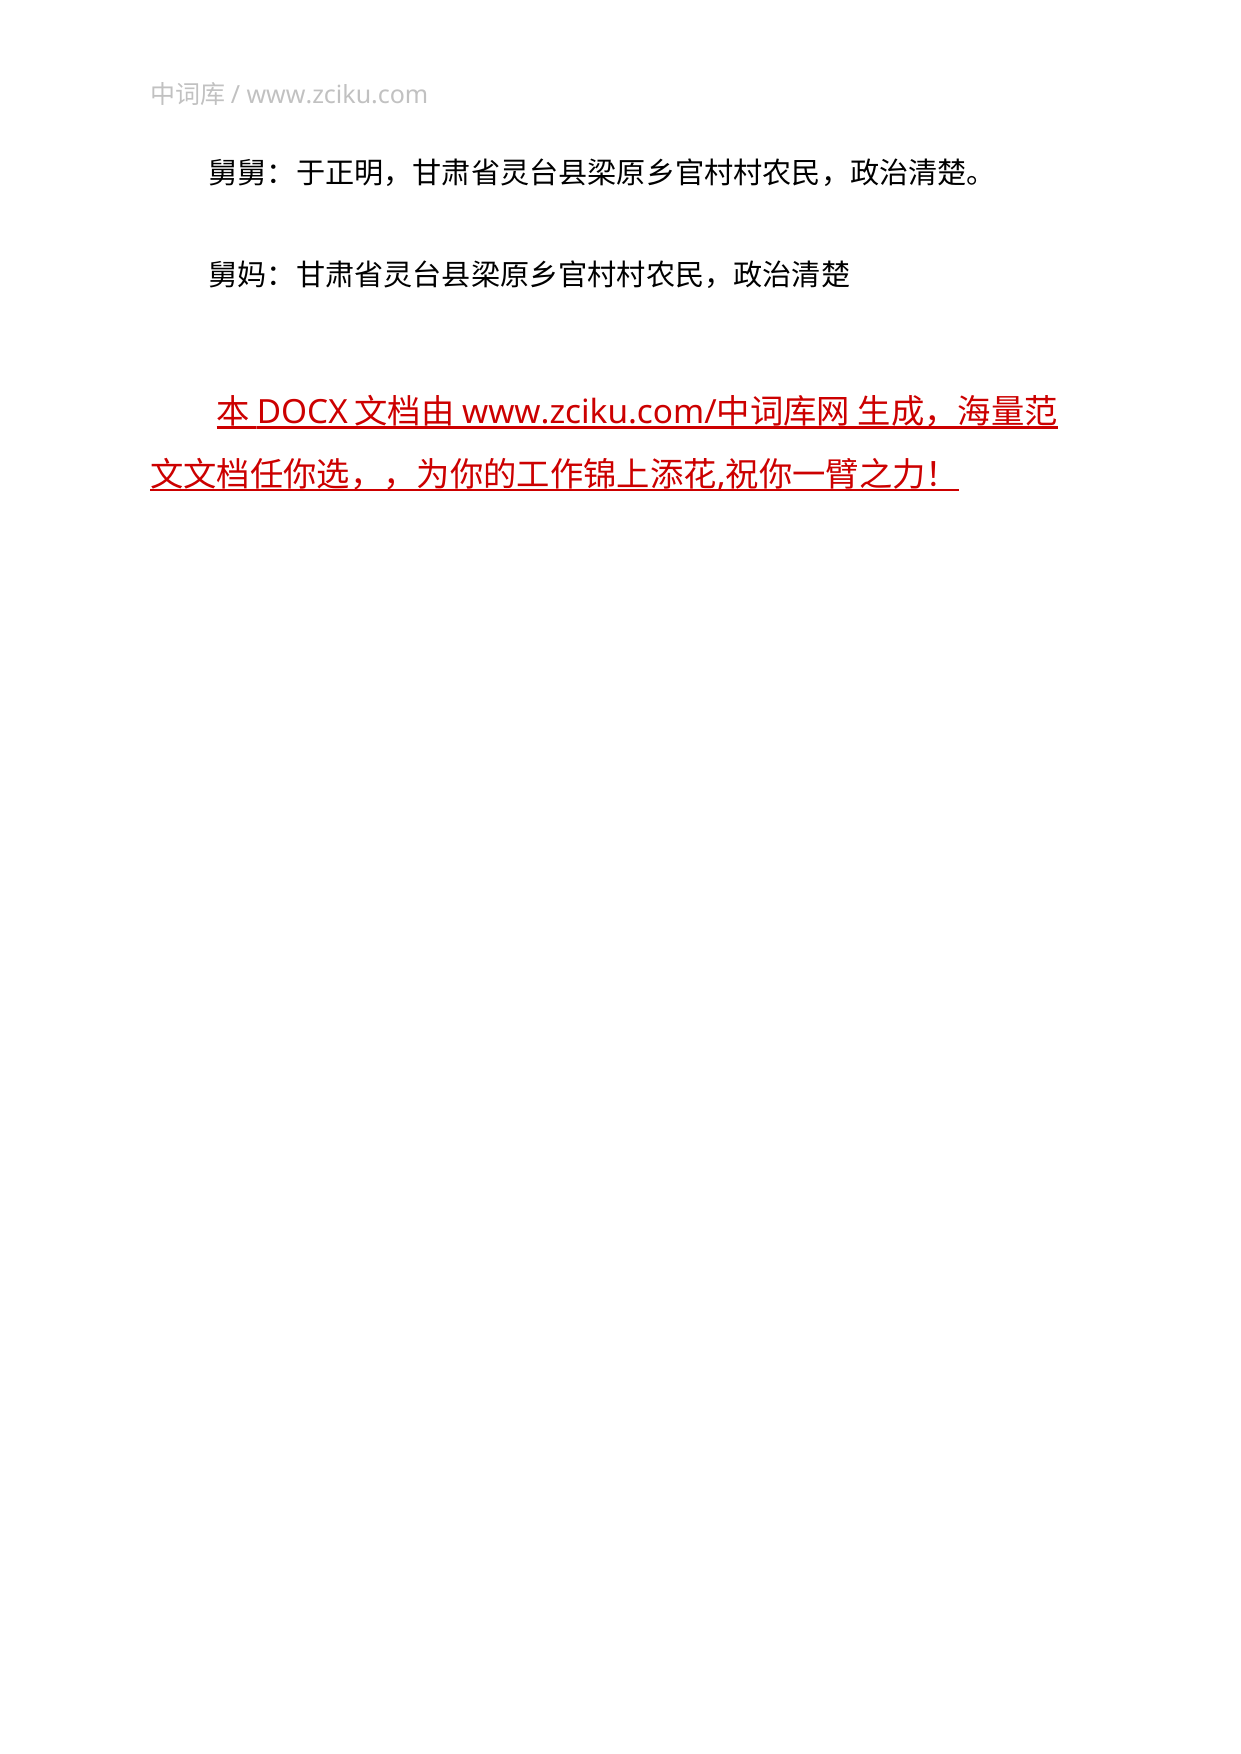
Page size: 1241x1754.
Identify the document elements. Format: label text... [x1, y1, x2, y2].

text 本DOCX文档由 www.zciku.com/中词库网 生成，海量范文文档任你选，，为你的工作锦上添花,祝你一臂之力！ [150, 385, 1090, 496]
text 舅舅：于正明，甘肃省灵台县梁原乡官村村农民，政治清楚。 [150, 150, 1090, 192]
text 舅妈：甘肃省灵台县梁原乡官村村农民，政治清楚 [150, 252, 1090, 294]
